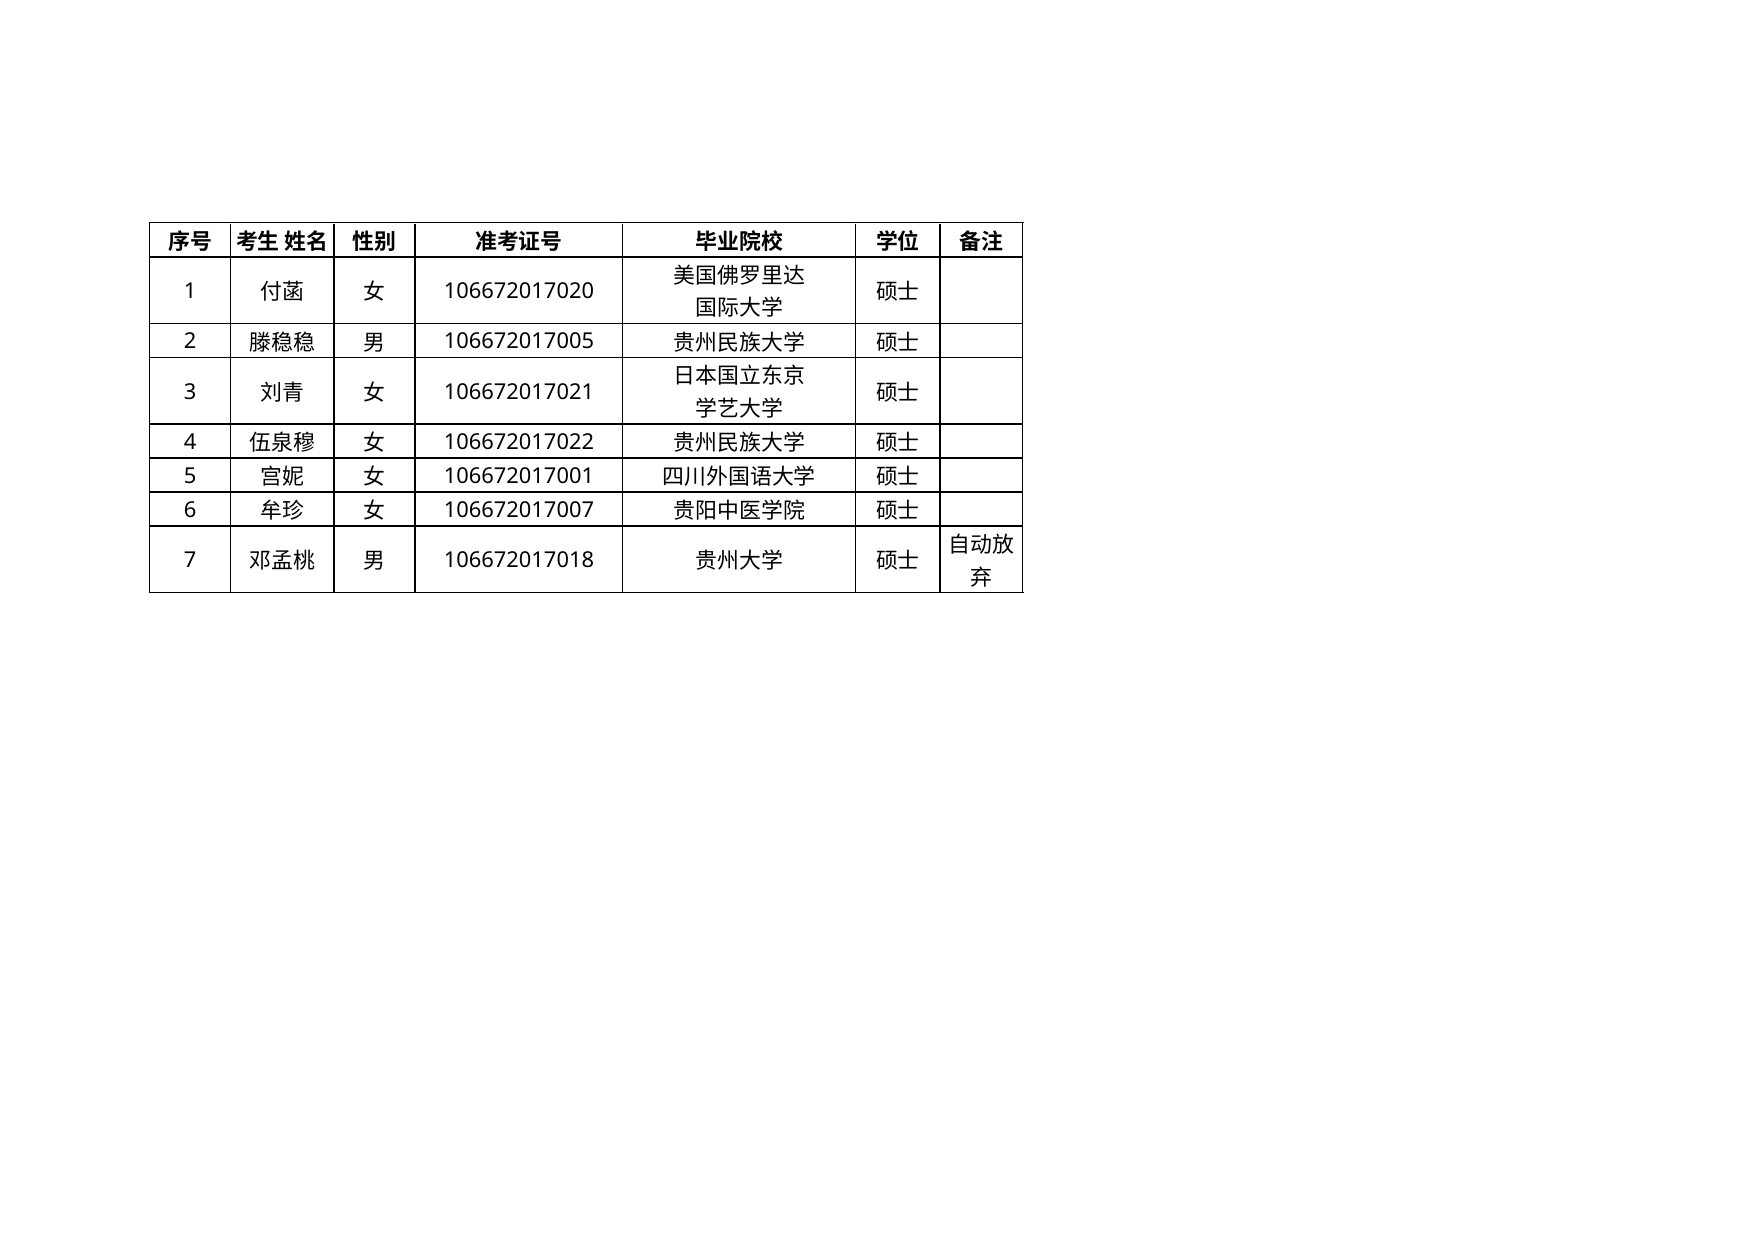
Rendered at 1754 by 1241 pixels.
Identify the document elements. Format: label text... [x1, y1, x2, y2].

table_cell 硕士 [856, 358, 939, 423]
table_cell 贵州大学 [623, 527, 855, 592]
table_cell 2 [150, 324, 230, 357]
table_cell [941, 258, 1022, 322]
table_header 准考证号 [416, 223, 622, 256]
table_header 性别 [335, 223, 415, 256]
table_cell 滕稳稳 [231, 324, 333, 357]
table_cell 106672017022 [416, 425, 622, 457]
table_cell 硕士 [856, 459, 939, 491]
table_cell 女 [335, 358, 414, 423]
table_header 考生 姓名 [231, 223, 334, 256]
table_cell 宫妮 [231, 459, 333, 491]
table_cell 5 [150, 459, 230, 491]
table_header 毕业院校 [623, 223, 855, 256]
table_cell 自动放弃 [941, 527, 1022, 592]
table_cell 男 [335, 324, 414, 357]
table_cell 106672017020 [416, 258, 622, 322]
table_cell 1 [150, 258, 230, 322]
table_cell 6 [150, 493, 230, 525]
table_header 学位 [856, 223, 940, 256]
table_cell 牟珍 [231, 493, 333, 525]
table_cell 美国佛罗里达 国际大学 [623, 258, 855, 322]
table_cell 付菡 [231, 258, 333, 322]
table_cell 106672017021 [416, 358, 622, 423]
table_header 序号 [150, 223, 230, 256]
table_cell 贵州民族大学 [623, 425, 855, 457]
table_cell 4 [150, 425, 230, 457]
table_cell 邓孟桃 [231, 527, 333, 592]
table_cell 106672017005 [416, 324, 622, 357]
table_cell 四川外国语大学 [623, 459, 855, 491]
table_cell [941, 324, 1022, 357]
table_cell 女 [335, 425, 414, 457]
table_cell 106672017001 [416, 459, 622, 491]
table_cell 女 [335, 258, 414, 322]
table_cell 7 [150, 527, 230, 592]
table_cell 刘青 [231, 358, 333, 423]
table_cell 硕士 [856, 493, 939, 525]
table_cell 硕士 [856, 324, 939, 357]
table_cell 硕士 [856, 425, 939, 457]
table_cell 男 [335, 527, 414, 592]
table_cell 伍泉穆 [231, 425, 333, 457]
table_cell 日本国立东京 学艺大学 [623, 358, 855, 423]
table_cell [941, 358, 1022, 423]
table_cell 3 [150, 358, 230, 423]
table_cell 硕士 [856, 527, 939, 592]
table_cell 106672017018 [416, 527, 622, 592]
table_cell 硕士 [856, 258, 939, 322]
table_cell 106672017007 [416, 493, 622, 525]
table_cell [941, 493, 1022, 525]
table_cell [941, 425, 1022, 457]
table_cell [941, 459, 1022, 491]
table_cell 女 [335, 459, 414, 491]
table_cell 女 [335, 493, 414, 525]
table_cell 贵州民族大学 [623, 324, 855, 357]
table_header 备注 [941, 223, 1022, 256]
table_cell 贵阳中医学院 [623, 493, 855, 525]
